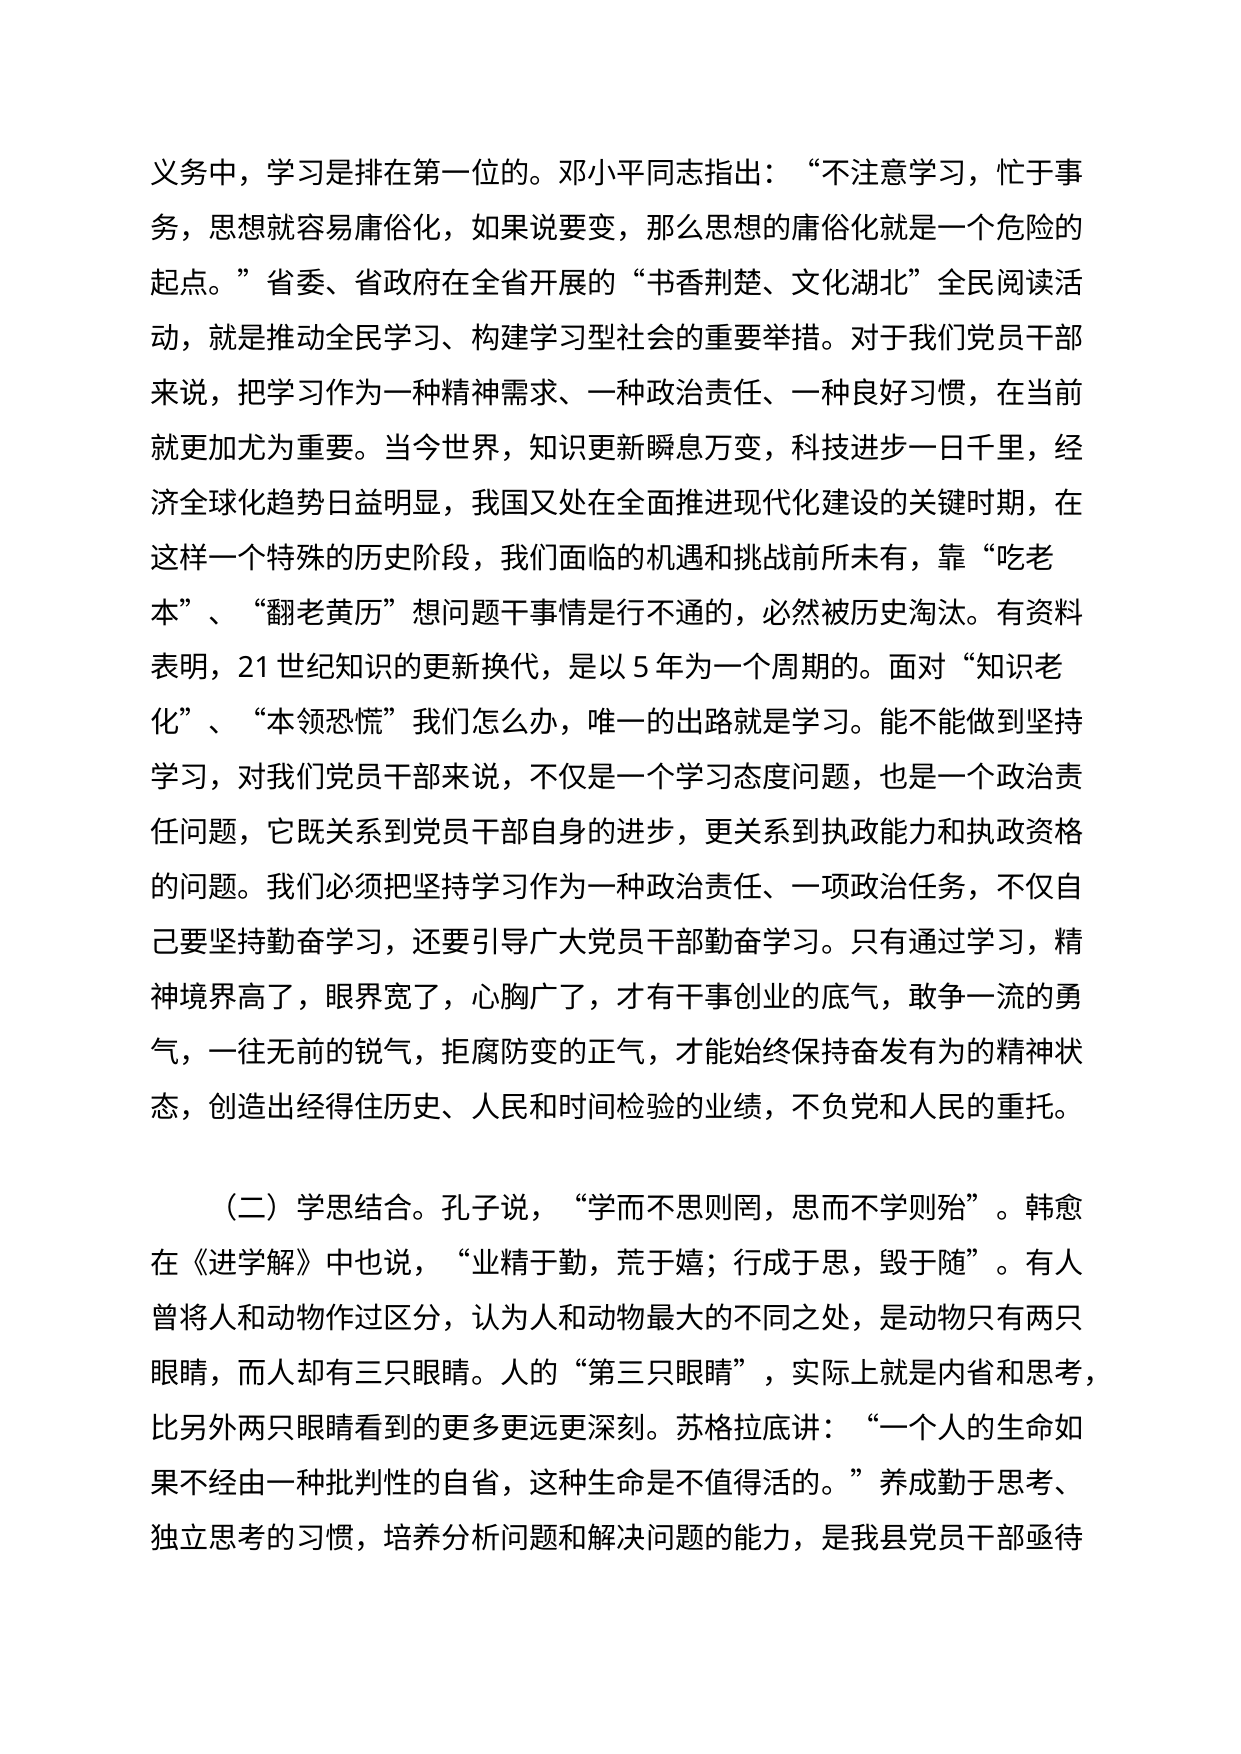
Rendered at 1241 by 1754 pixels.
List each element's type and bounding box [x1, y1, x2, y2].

text [150, 1185, 1090, 1557]
text [150, 150, 1090, 1126]
